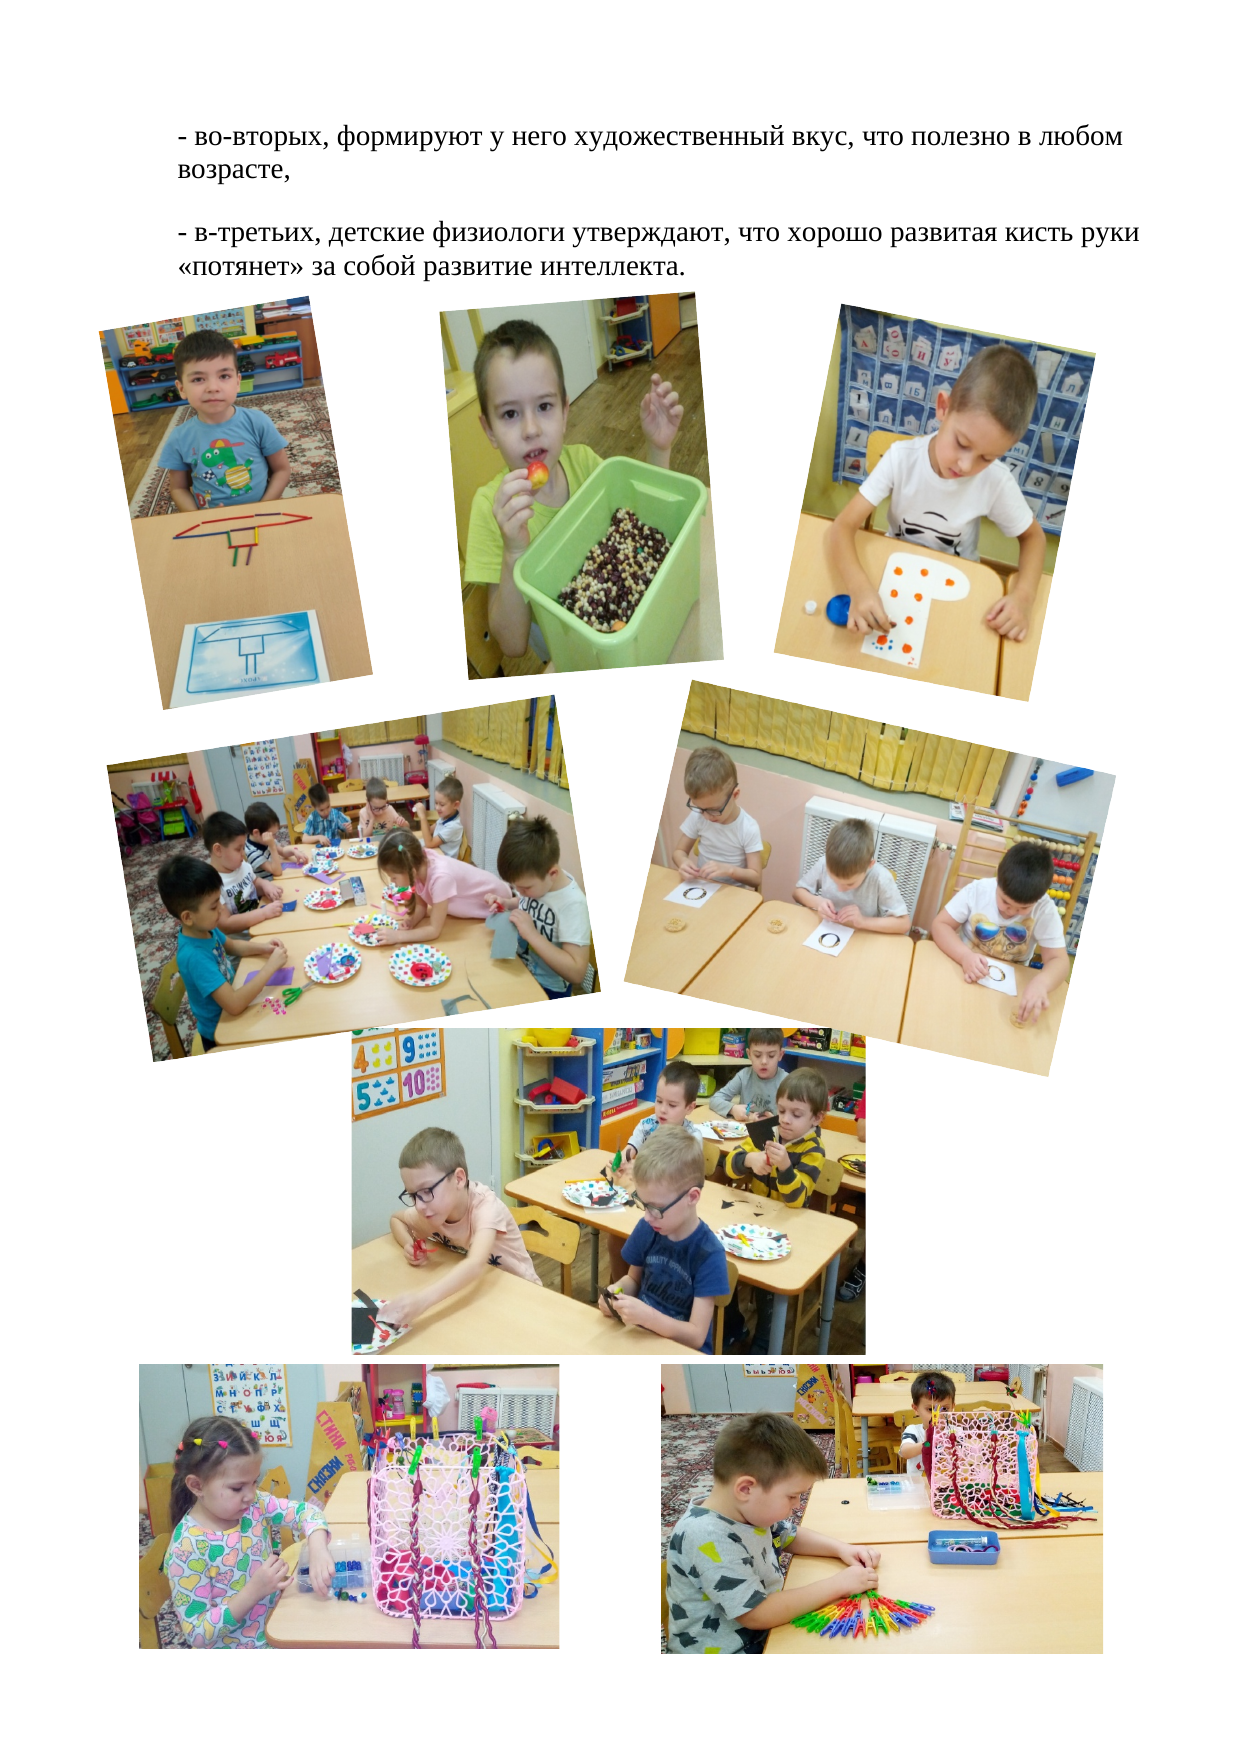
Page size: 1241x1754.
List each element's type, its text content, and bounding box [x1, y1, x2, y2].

picture [440, 292, 723, 680]
text - в-третьих, детские физиологи утверждают, что хорошо развитая кисть руки «потянет» за собой развитие интеллекта. [177, 214, 1152, 281]
picture [107, 680, 1115, 1355]
picture [139, 1364, 560, 1649]
picture [774, 304, 1096, 701]
text - во-вторых, формируют у него художественный вкус, что полезно в любом возрасте, [177, 118, 1152, 185]
picture [661, 1364, 1104, 1654]
picture [99, 296, 373, 710]
